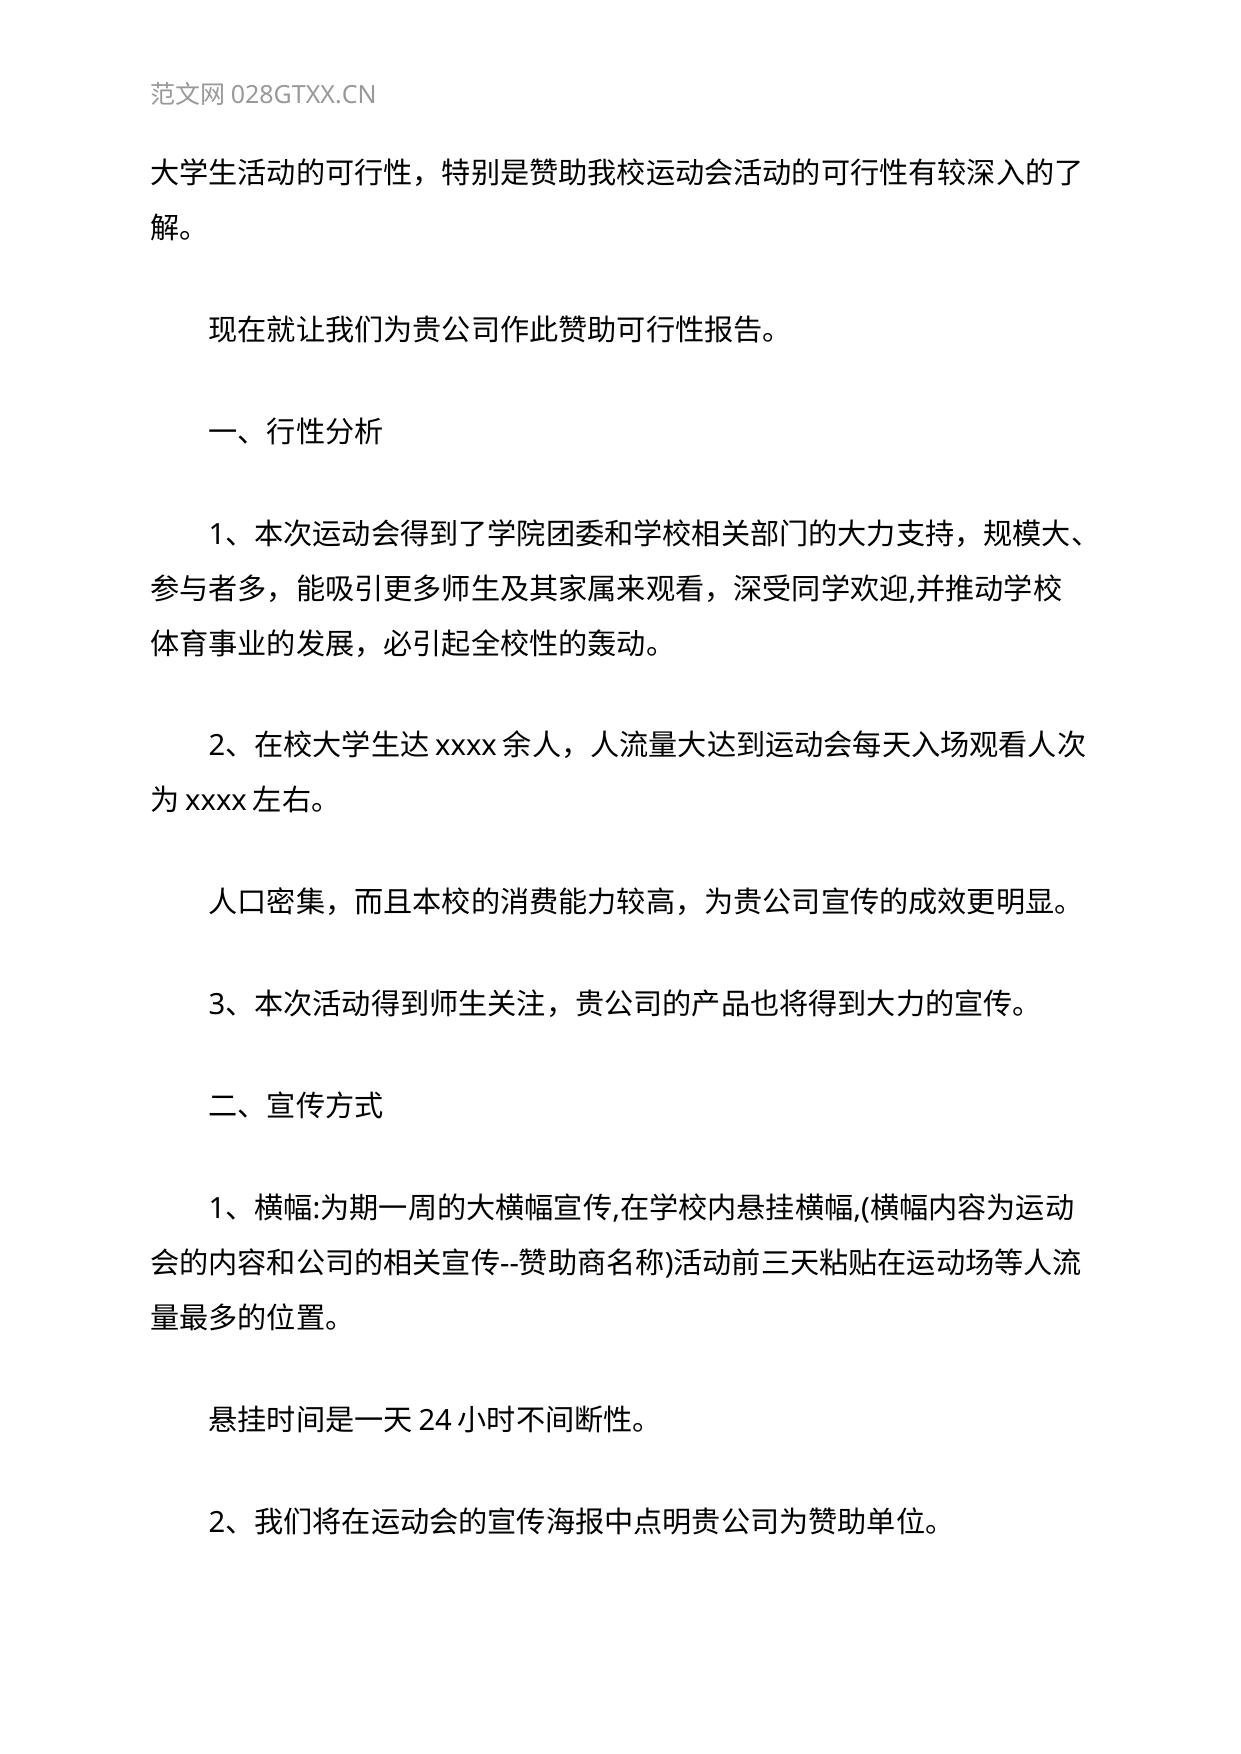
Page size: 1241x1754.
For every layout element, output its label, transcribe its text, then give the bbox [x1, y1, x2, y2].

text 2、在校大学生达xxxx余人，人流量大达到运动会每天入场观看人次为xxxx左右。 [150, 722, 1090, 819]
text 3、本次活动得到师生关注，贵公司的产品也将得到大力的宣传。 [150, 981, 1090, 1023]
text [150, 150, 1090, 247]
text 悬挂时间是一天24小时不间断性。 [150, 1396, 1090, 1439]
text 2、我们将在运动会的宣传海报中点明贵公司为赞助单位。 [150, 1498, 1090, 1541]
text 1、横幅:为期一周的大横幅宣传,在学校内悬挂横幅,(横幅内容为运动会的内容和公司的相关宣传--赞助商名称)活动前三天粘贴在运动场等人流量最多的位置。 [150, 1184, 1090, 1337]
text 1、本次运动会得到了学院团委和学校相关部门的大力支持，规模大、参与者多，能吸引更多师生及其家属来观看，深受同学欢迎,并推动学校体育事业的发展，必引起全校性的轰动。 [150, 510, 1090, 662]
text 二、宣传方式 [150, 1083, 1090, 1125]
text 现在就让我们为贵公司作此赞助可行性报告。 [150, 307, 1090, 349]
text 一、行性分析 [150, 408, 1090, 451]
text 人口密集，而且本校的消费能力较高，为贵公司宣传的成效更明显。 [150, 879, 1090, 921]
